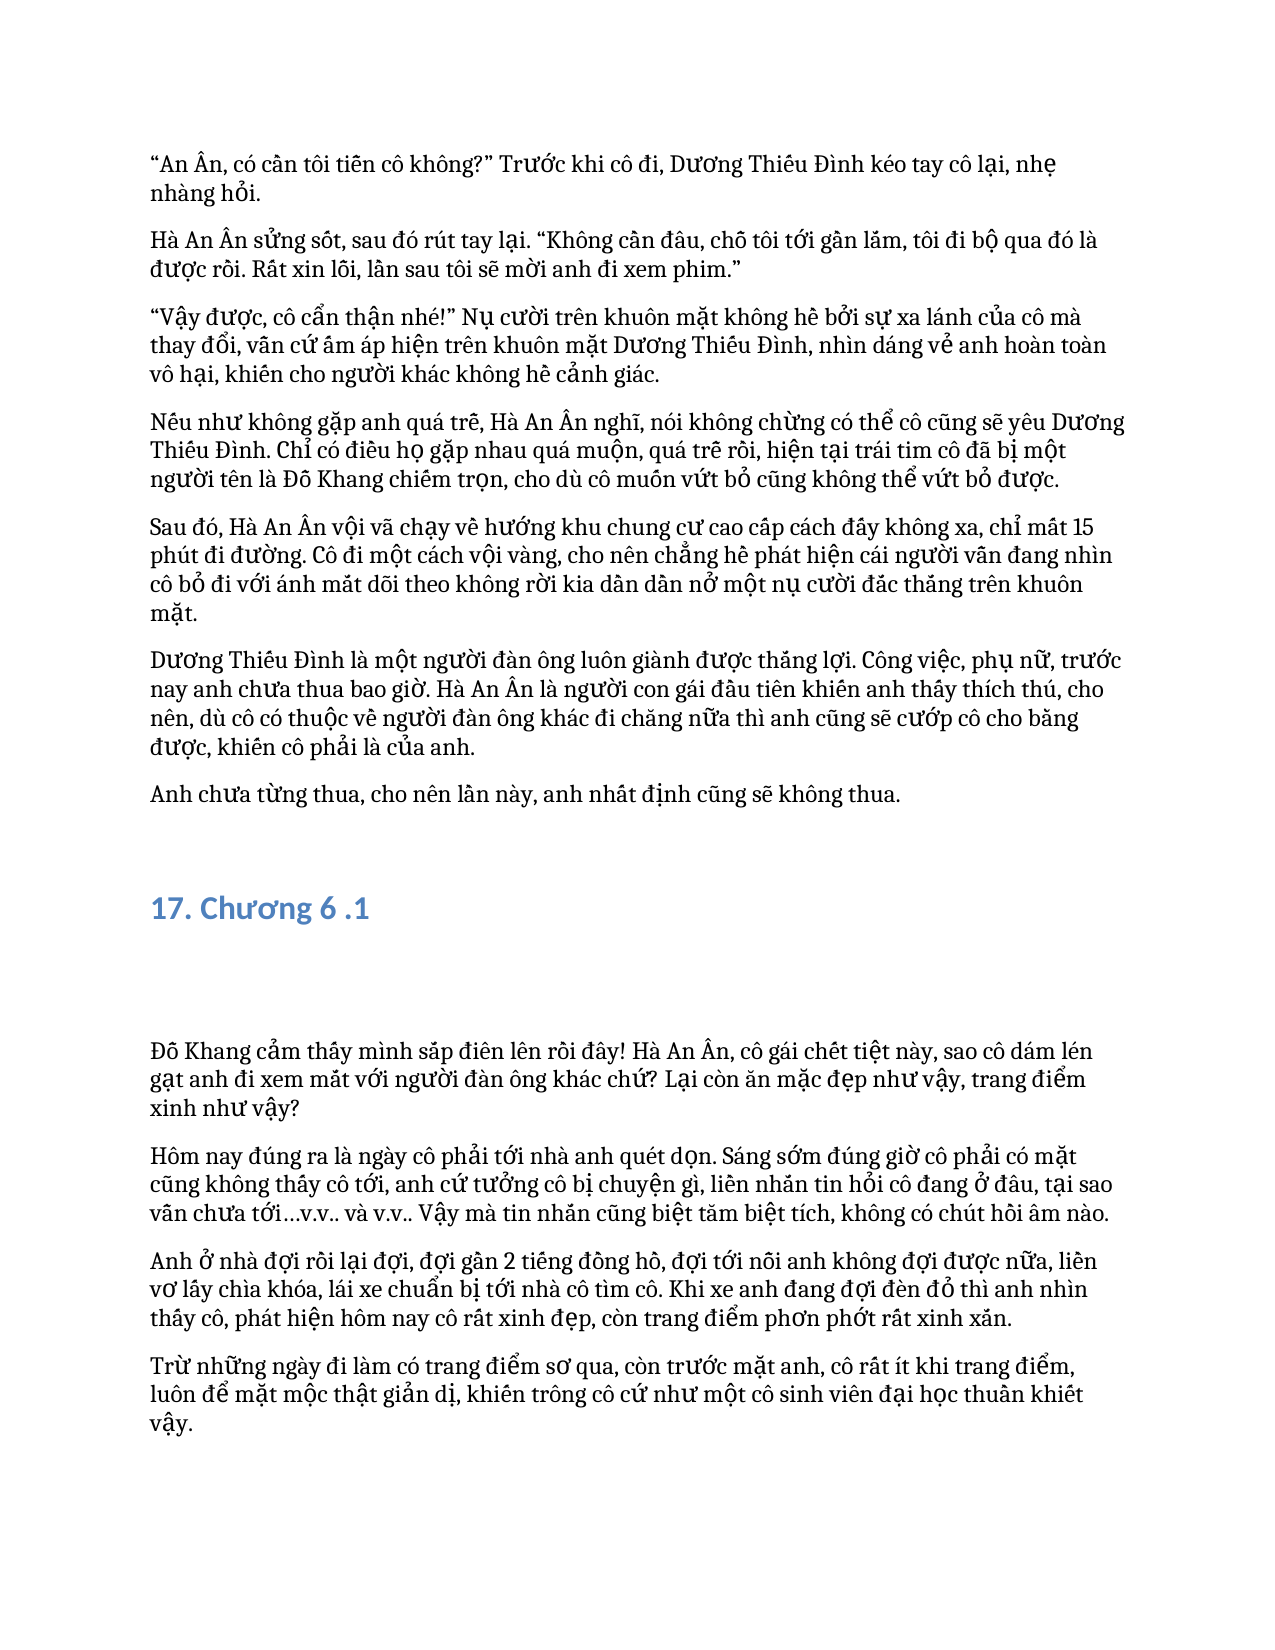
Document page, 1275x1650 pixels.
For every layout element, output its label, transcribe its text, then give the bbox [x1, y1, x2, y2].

text Đỗ Khang cảm thấy mình sắp điên lên rồi đây! Hà An Ân, cô gái chết tiệt này, sao cô dám lén gạt anh đi xem mắt với người đàn ông khác chứ? Lại còn ăn mặc đẹp như vậy, trang điểm xinh như vậy? [150, 1037, 1125, 1123]
subtitle 17. Chương 6 .1 [150, 887, 1125, 928]
text Sau đó, Hà An Ân vội vã chạy về hướng khu chung cư cao cấp cách đấy không xa, chỉ mất 15 phút đi đường. Cô đi một cách vội vàng, cho nên chẳng hề phát hiện cái người vẫn đang nhìn cô bỏ đi với ánh mắt dõi theo không rời kia dần dần nở một nụ cười đắc thắng trên khuôn mặt. [150, 512, 1125, 627]
text “An Ân, có cần tôi tiễn cô không?” Trước khi cô đi, Dương Thiếu Đình kéo tay cô lại, nhẹ nhàng hỏi. [150, 150, 1125, 207]
text Trừ những ngày đi làm có trang điểm sơ qua, còn trước mặt anh, cô rất ít khi trang điểm, luôn để mặt mộc thật giản dị, khiến trông cô cứ như một cô sinh viên đại học thuần khiết vậy. [150, 1352, 1125, 1438]
text Anh chưa từng thua, cho nên lần này, anh nhất định cũng sẽ không thua. [150, 780, 1125, 866]
text Hà An Ân sửng sốt, sau đó rút tay lại. “Không cần đâu, chỗ tôi tới gần lắm, tôi đi bộ qua đó là được rồi. Rất xin lỗi, lần sau tôi sẽ mời anh đi xem phim.” [150, 226, 1125, 284]
text Nếu như không gặp anh quá trễ, Hà An Ân nghĩ, nói không chừng có thể cô cũng sẽ yêu Dương Thiếu Đình. Chỉ có điều họ gặp nhau quá muộn, quá trễ rồi, hiện tại trái tim cô đã bị một người tên là Đỗ Khang chiếm trọn, cho dù cô muốn vứt bỏ cũng không thể vứt bỏ được. [150, 407, 1125, 494]
text “Vậy được, cô cẩn thận nhé!” Nụ cười trên khuôn mặt không hề bởi sự xa lánh của cô mà thay đổi, vẫn cứ ấm áp hiện trên khuôn mặt Dương Thiếu Đình, nhìn dáng vẻ anh hoàn toàn vô hại, khiến cho người khác không hề cảnh giác. [150, 302, 1125, 389]
text Anh ở nhà đợi rồi lại đợi, đợi gần 2 tiếng đồng hồ, đợi tới nỗi anh không đợi được nữa, liền vơ lấy chìa khóa, lái xe chuẩn bị tới nhà cô tìm cô. Khi xe anh đang đợi đèn đỏ thì anh nhìn thấy cô, phát hiện hôm nay cô rất xinh đẹp, còn trang điểm phơn phớt rất xinh xắn. [150, 1247, 1125, 1333]
text Hôm nay đúng ra là ngày cô phải tới nhà anh quét dọn. Sáng sớm đúng giờ cô phải có mặt cũng không thấy cô tới, anh cứ tưởng cô bị chuyện gì, liền nhắn tin hỏi cô đang ở đâu, tại sao vẫn chưa tới…v.v.. và v.v.. Vậy mà tin nhắn cũng biệt tăm biệt tích, không có chút hồi âm nào. [150, 1142, 1125, 1228]
text Dương Thiếu Đình là một người đàn ông luôn giành được thắng lợi. Công việc, phụ nữ, trước nay anh chưa thua bao giờ. Hà An Ân là người con gái đầu tiên khiến anh thấy thích thú, cho nên, dù cô có thuộc về người đàn ông khác đi chăng nữa thì anh cũng sẽ cướp cô cho bằng được, khiến cô phải là của anh. [150, 646, 1125, 761]
